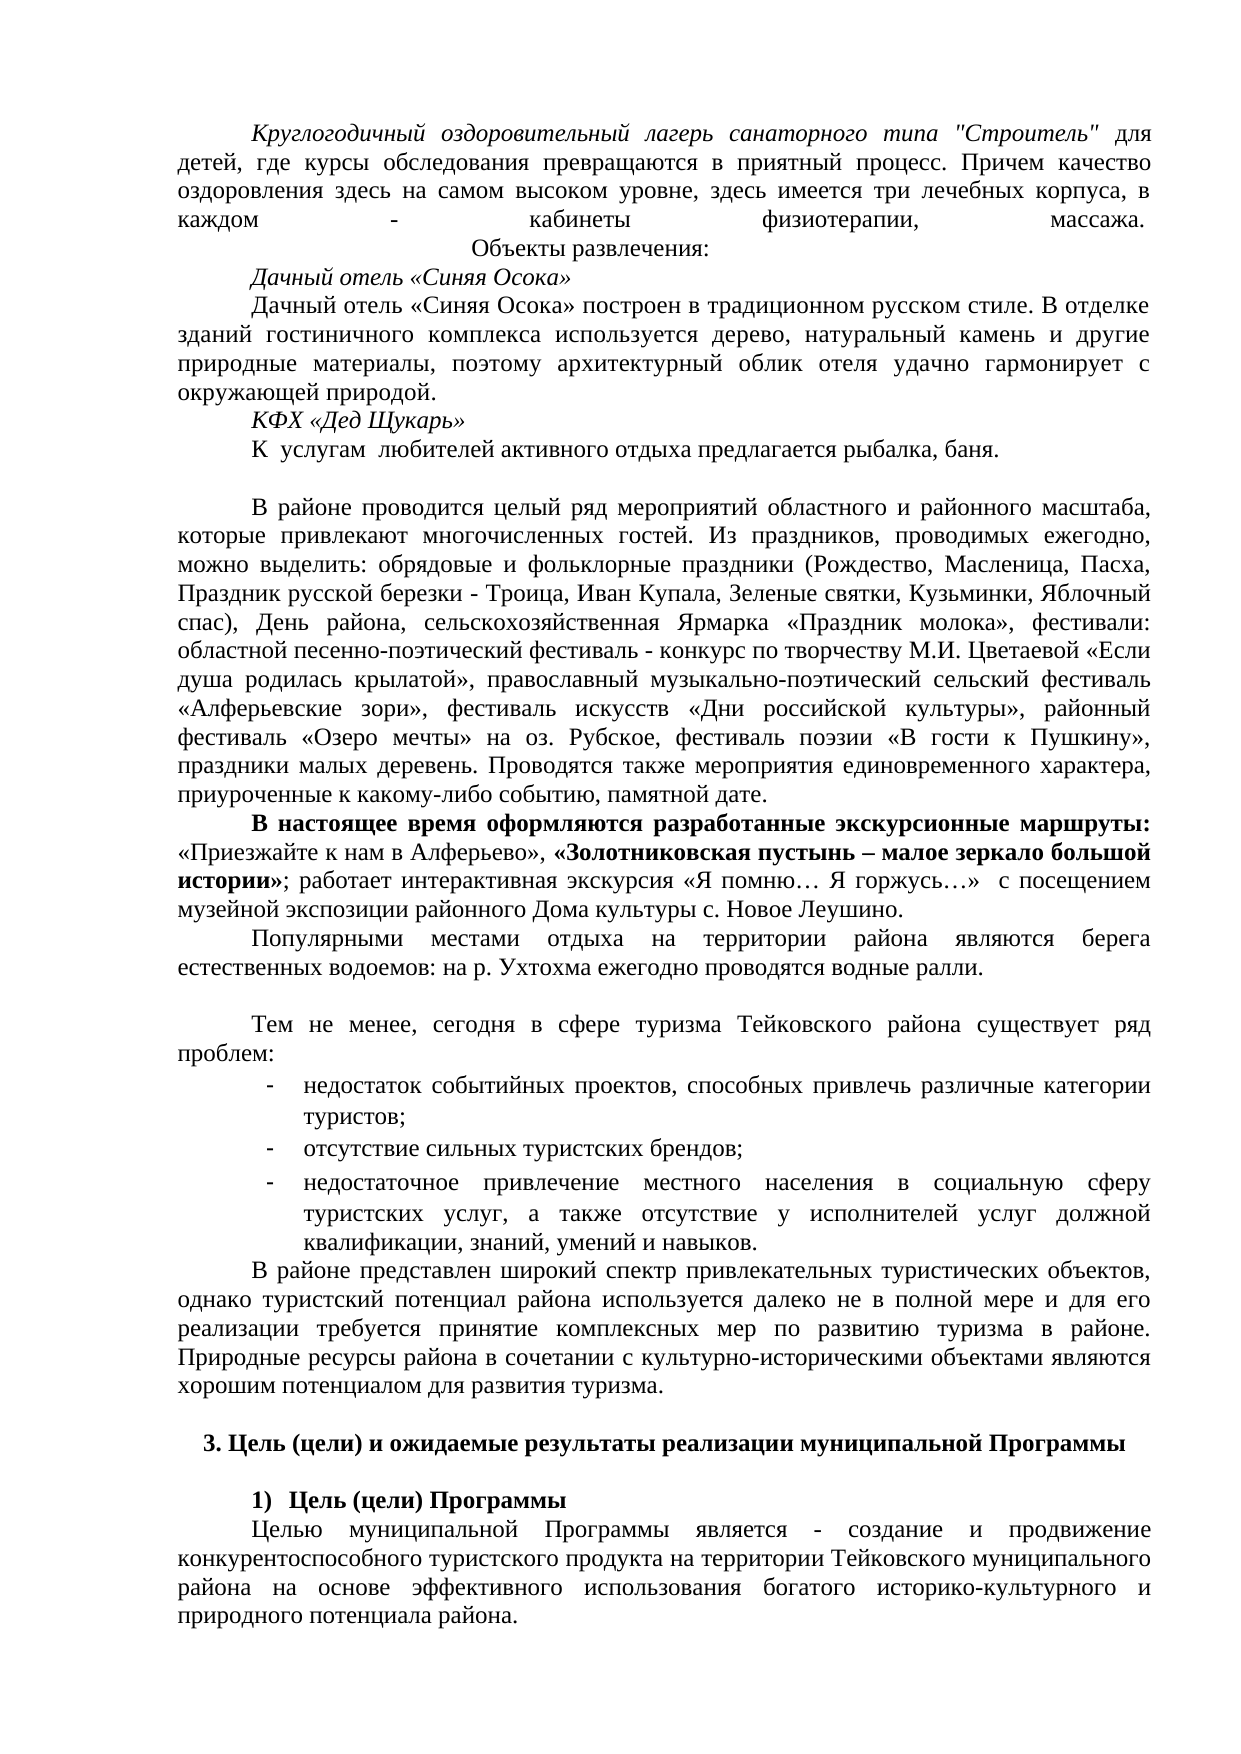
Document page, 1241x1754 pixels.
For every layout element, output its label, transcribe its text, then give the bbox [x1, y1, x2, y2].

text В районе проводится целый ряд мероприятий областного и районного масштаба, которые привлекают многочисленных гостей. Из праздников, проводимых ежегодно, можно выделить: обрядовые и фольклорные праздники (Рождество, Масленица, Пасха, Праздник русской березки - Троица, Иван Купала, Зеленые святки, Кузьминки, Яблочный спас), День района, сельскохозяйственная Ярмарка «Праздник молока», фестивали: областной песенно-поэтический фестиваль - конкурс по творчеству М.И. Цветаевой «Если душа родилась крылатой», православный музыкально-поэтический сельский фестиваль «Алферьевские зори», фестиваль искусств «Дни российской культуры», районный фестиваль «Озеро мечты» на оз. Рубское, фестиваль поэзии «В гости к Пушкину», праздники малых деревень. Проводятся также мероприятия единовременного характера, приуроченные к какому-либо событию, памятной дате. [177, 492, 1152, 808]
list отсутствие сильных туристских брендов; [266, 1130, 1152, 1164]
text Круглогодичный оздоровительный лагерь санаторного типа "Строитель" для детей, где курсы обследования превращаются в приятный процесс. Причем качество оздоровления здесь на самом высоком уровне, здесь имеется три лечебных корпуса, в каждом - кабинеты физиотерапии, массажа. Объекты развлечения: [177, 118, 1152, 262]
text В районе представлен широкий спектр привлекательных туристических объектов, однако туристский потенциал района используется далеко не в полной мере и для его реализации требуется принятие комплексных мер по развитию туризма в районе. Природные ресурсы района в сочетании с культурно-историческими объектами являются хорошим потенциалом для развития туризма. [177, 1255, 1152, 1399]
list недостаток событийных проектов, способных привлечь различные категории туристов; [266, 1067, 1152, 1130]
text В настоящее время оформляются разработанные экскурсионные маршруты: «Приезжайте к нам в Алферьево», «Золотниковская пустынь – малое зеркало большой истории»; работает интерактивная экскурсия «Я помню… Я горжусь…» с посещением музейной экспозиции районного Дома культуры с. Новое Леушино. [177, 808, 1152, 923]
text Тем не менее, сегодня в сфере туризма Тейковского района существует ряд проблем: [177, 1009, 1152, 1067]
text КФХ «Дед Щукарь» [177, 406, 1152, 434]
text Популярными местами отдыха на территории района являются берега естественных водоемов: на р. Ухтохма ежегодно проводятся водные ралли. [177, 923, 1152, 981]
text Дачный отель «Синяя Осока» построен в традиционном русском стиле. В отделке зданий гостиничного комплекса используется дерево, натуральный камень и другие природные материалы, поэтому архитектурный облик отеля удачно гармонирует с окружающей природой. [177, 291, 1152, 406]
text К услугам любителей активного отдыха предлагается рыбалка, баня. [177, 434, 1152, 463]
list недостаточное привлечение местного населения в социальную сферу туристских услуг, а также отсутствие у исполнителей услуг должной квалификации, знаний, умений и навыков. [266, 1164, 1152, 1255]
text 3. Цель (цели) и ожидаемые результаты реализации муниципальной Программы [177, 1428, 1152, 1457]
text Дачный отель «Синяя Осока» [177, 262, 1152, 291]
text Целью муниципальной Программы является - создание и продвижение конкурентоспособного туристского продукта на территории Тейковского муниципального района на основе эффективного использования богатого историко-культурного и природного потенциала района. [177, 1514, 1152, 1629]
list Цель (цели) Программы [251, 1485, 1152, 1514]
